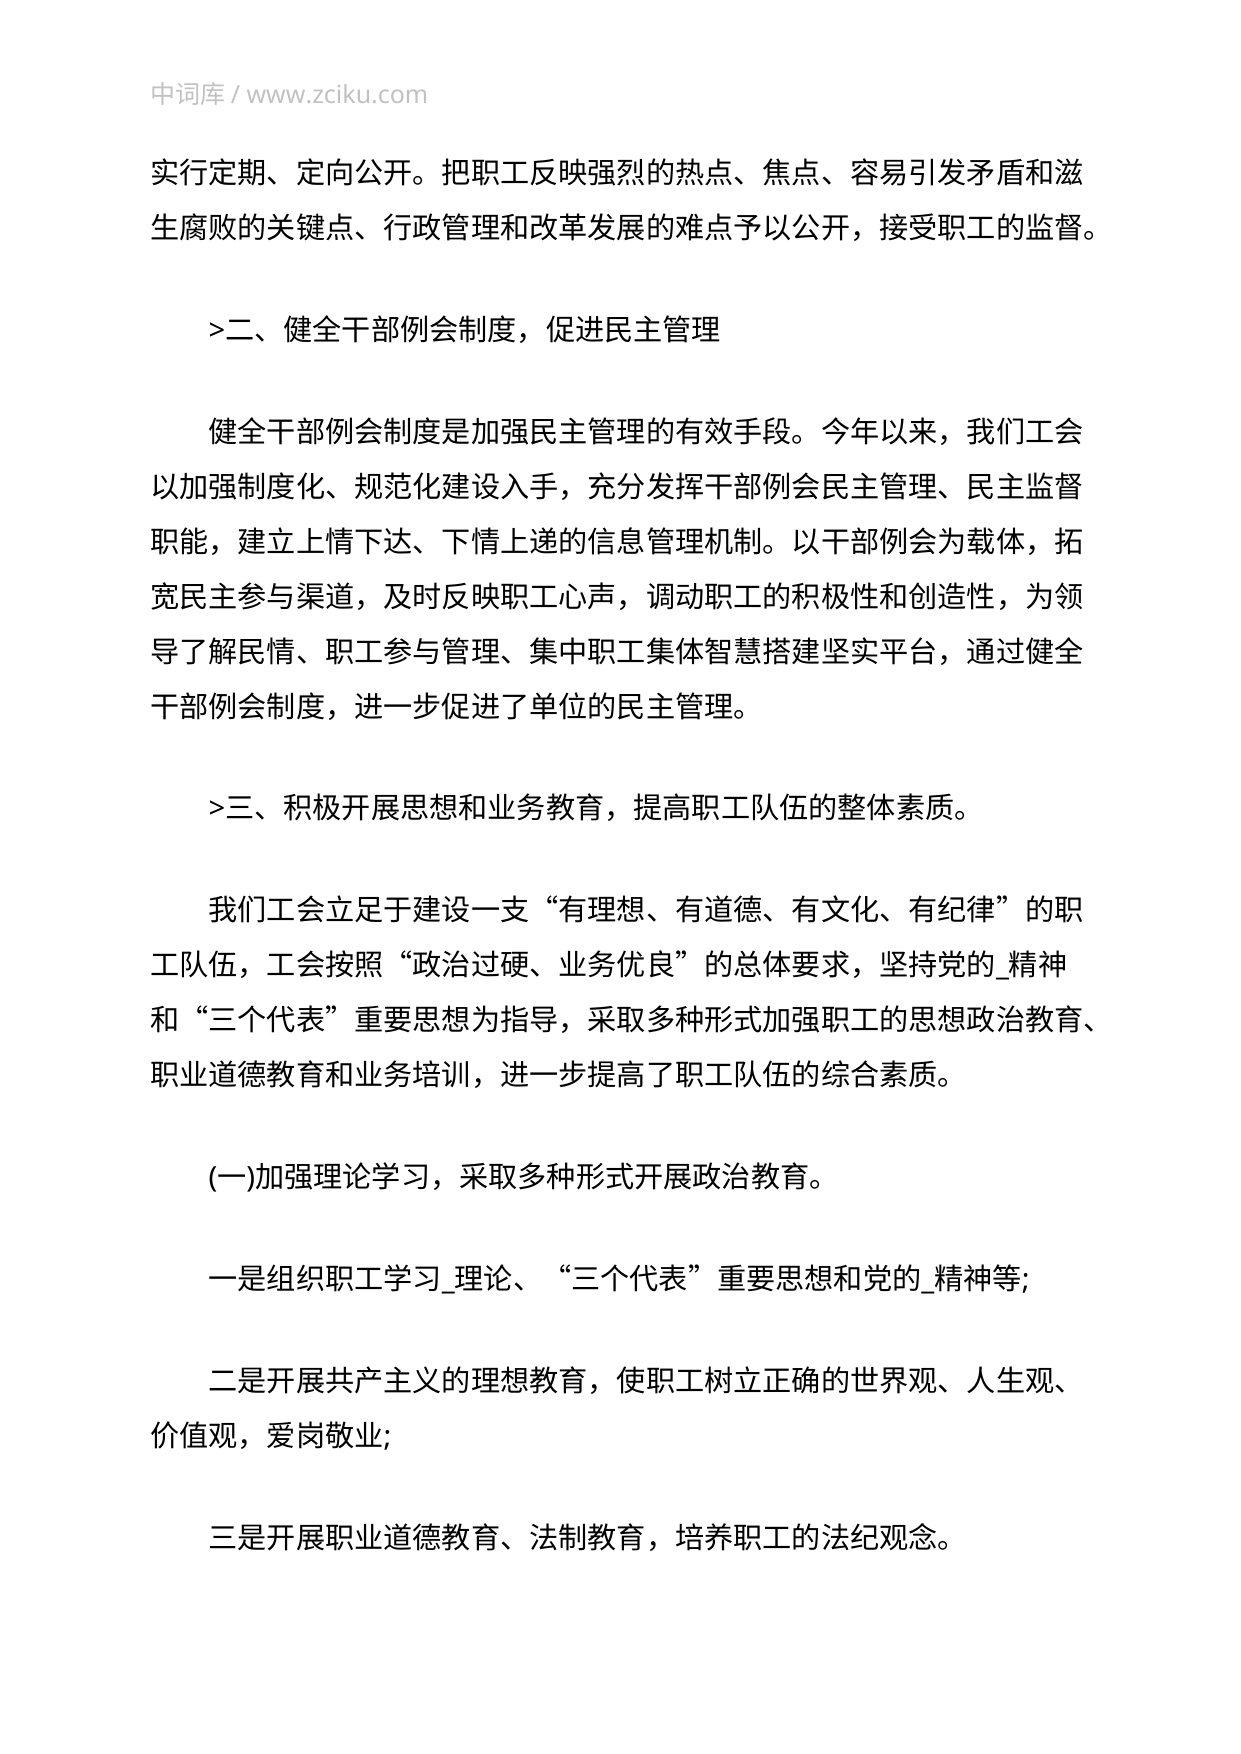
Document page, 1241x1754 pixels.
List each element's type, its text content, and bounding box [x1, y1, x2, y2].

text 健全干部例会制度是加强民主管理的有效手段。今年以来，我们工会以加强制度化、规范化建设入手，充分发挥干部例会民主管理、民主监督职能，建立上情下达、下情上递的信息管理机制。以干部例会为载体，拓宽民主参与渠道，及时反映职工心声，调动职工的积极性和创造性，为领导了解民情、职工参与管理、集中职工集体智慧搭建坚实平台，通过健全干部例会制度，进一步促进了单位的民主管理。 [150, 409, 1090, 725]
text >三、积极开展思想和业务教育，提高职工队伍的整体素质。 [150, 785, 1090, 827]
text 二是开展共产主义的理想教育，使职工树立正确的世界观、人生观、价值观，爱岗敬业; [150, 1357, 1090, 1455]
text 三是开展职业道德教育、法制教育，培养职工的法纪观念。 [150, 1514, 1090, 1557]
text 一是组织职工学习_理论、“三个代表”重要思想和党的_精神等; [150, 1255, 1090, 1298]
text (一)加强理论学习，采取多种形式开展政治教育。 [150, 1153, 1090, 1196]
text 我们工会立足于建设一支“有理想、有道德、有文化、有纪律”的职工队伍，工会按照“政治过硬、业务优良”的总体要求，坚持党的_精神和“三个代表”重要思想为指导，采取多种形式加强职工的思想政治教育、职业道德教育和业务培训，进一步提高了职工队伍的综合素质。 [150, 887, 1090, 1094]
text >二、健全干部例会制度，促进民主管理 [150, 307, 1090, 349]
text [150, 150, 1090, 247]
